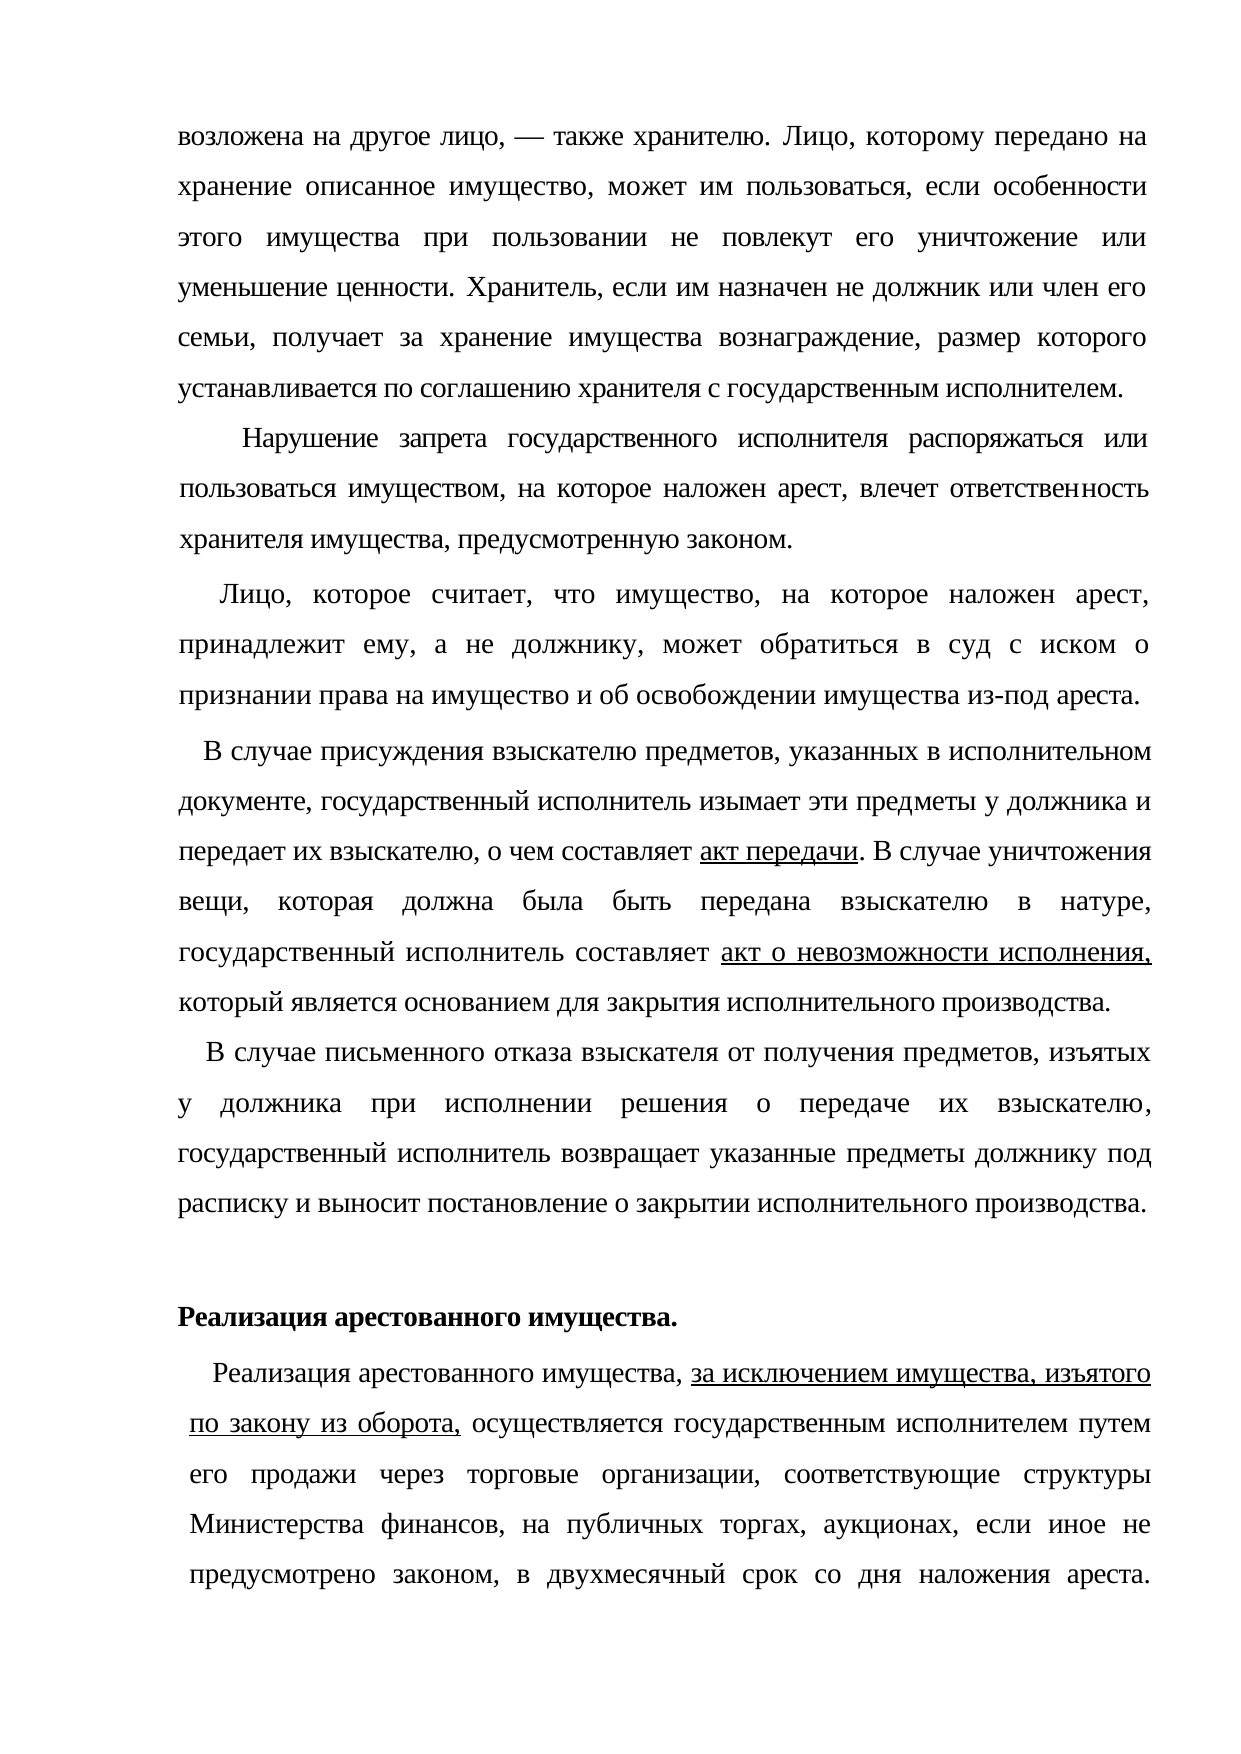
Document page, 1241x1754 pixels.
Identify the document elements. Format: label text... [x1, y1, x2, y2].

text Нарушение запрета государственного исполнителя распоряжаться или пользоваться имуществом, на которое наложен арест, влечет ответственность хранителя имущества, предусмотренную законом. [179, 420, 1149, 554]
text В случае письменного отказа взыскателя от получения предметов, изъятых у должника при исполнении решения о передаче их взыскателю, государственный исполнитель возвращает указанные предметы должнику под расписку и выносит постановление о закрытии исполнительного производства. [177, 1034, 1152, 1219]
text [189, 1355, 1151, 1590]
text В случае присуждения взыскателю предметов, указанных в исполнительном документе, государственный исполнитель изымает эти предметы у должника и передает их взыскателю, о чем составляет акт передачи. В случае уничтожения вещи, которая должна была быть передана взыскателю в натуре, государственный исполнитель составляет акт о невозможности исполнения, который является основанием для закрытия исполнительного производства. [178, 733, 1152, 1018]
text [177, 118, 1147, 403]
text Лицо, которое считает, что имущество, на которое наложен арест, принадлежит ему, а не должнику, может обратиться в суд с иском о признании права на имущество и об освобождении имущества из-под ареста. [179, 576, 1150, 710]
text Реализация арестованного имущества. [177, 1299, 1152, 1332]
